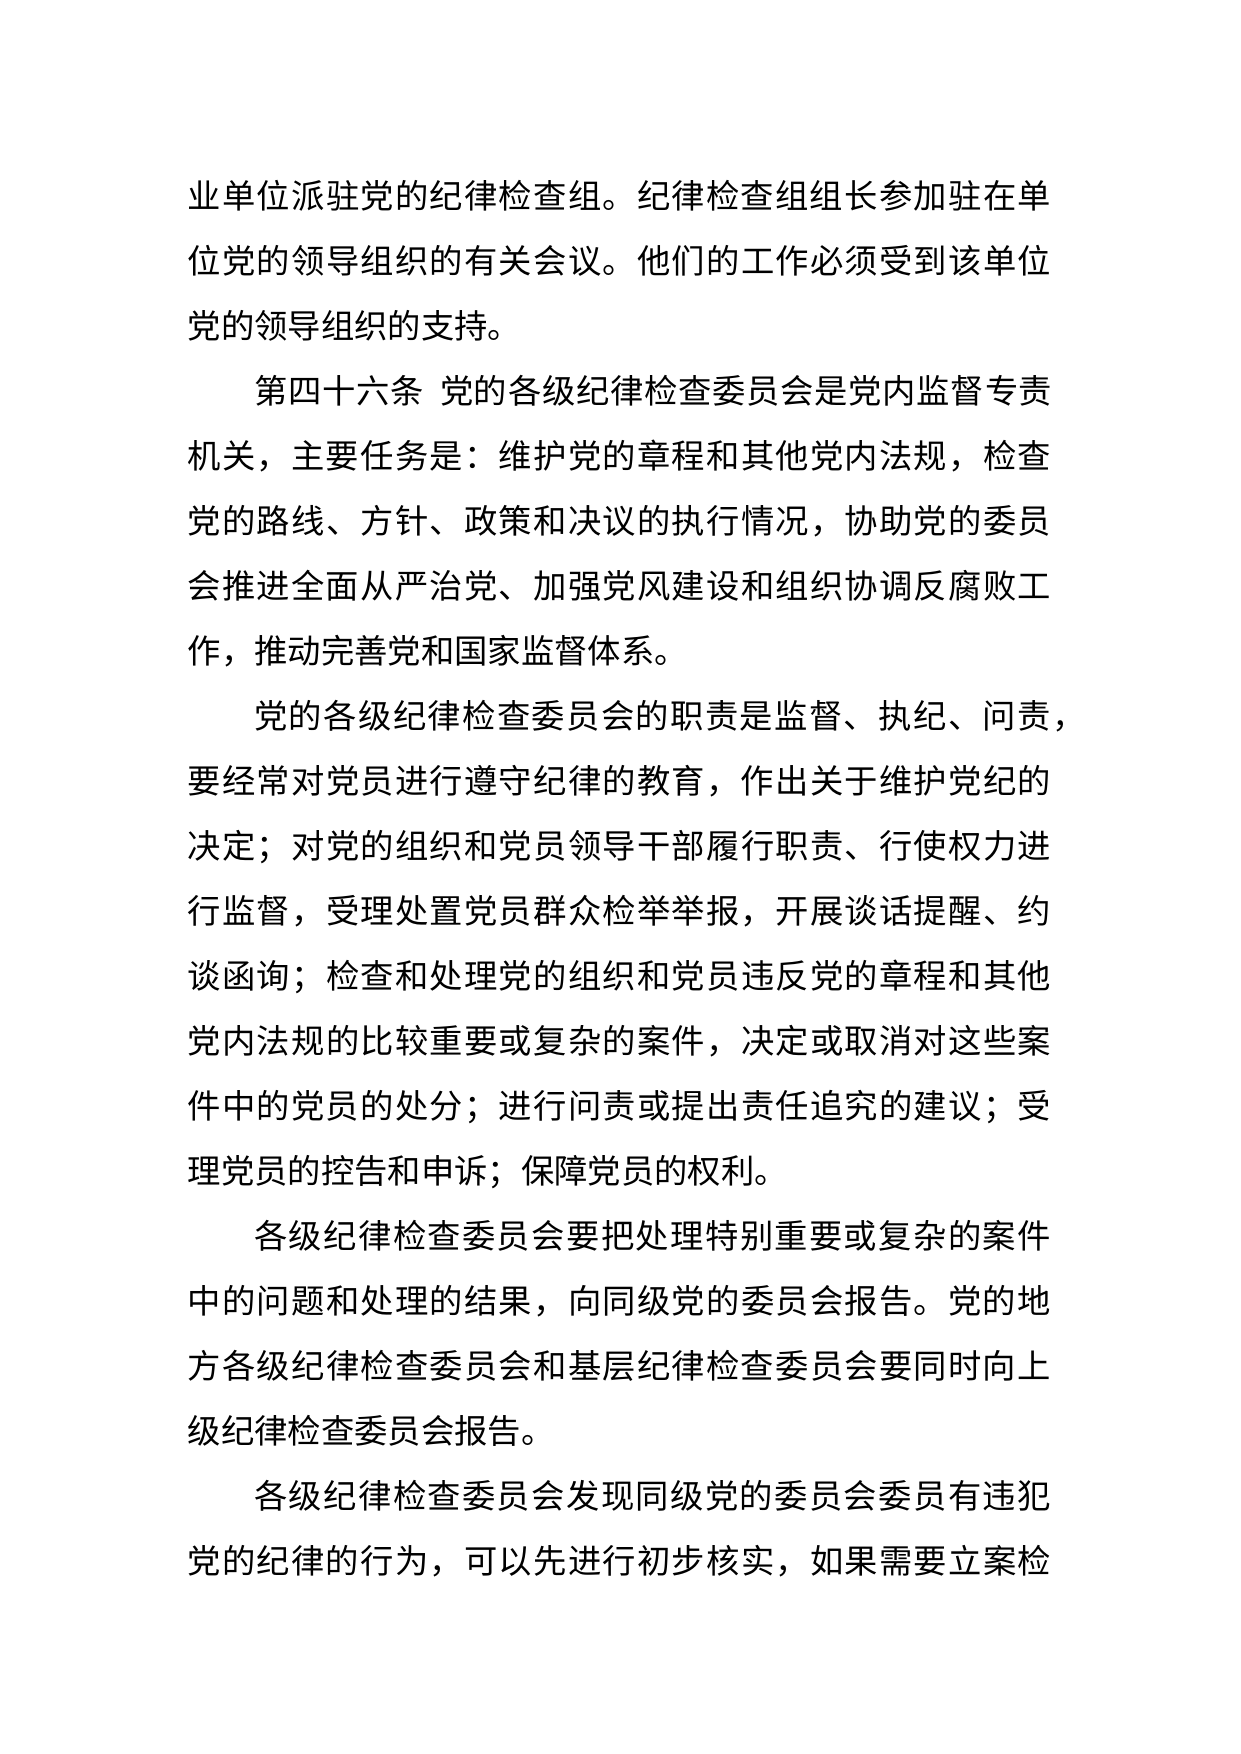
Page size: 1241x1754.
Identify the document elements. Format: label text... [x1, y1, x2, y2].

text 第四十六条 党的各级纪律检查委员会是党内监督专责机关，主要任务是：维护党的章程和其他党内法规，检查党的路线、方针、政策和决议的执行情况，协助党的委员会推进全面从严治党、加强党风建设和组织协调反腐败工作，推动完善党和国家监督体系。 [187, 357, 1053, 682]
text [187, 162, 1053, 357]
text 各级纪律检查委员会要把处理特别重要或复杂的案件中的问题和处理的结果，向同级党的委员会报告。党的地方各级纪律检查委员会和基层纪律检查委员会要同时向上级纪律检查委员会报告。 [187, 1202, 1053, 1462]
text 党的各级纪律检查委员会的职责是监督、执纪、问责，要经常对党员进行遵守纪律的教育，作出关于维护党纪的决定；对党的组织和党员领导干部履行职责、行使权力进行监督，受理处置党员群众检举举报，开展谈话提醒、约谈函询；检查和处理党的组织和党员违反党的章程和其他党内法规的比较重要或复杂的案件，决定或取消对这些案件中的党员的处分；进行问责或提出责任追究的建议；受理党员的控告和申诉；保障党员的权利。 [187, 682, 1053, 1202]
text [187, 1462, 1053, 1592]
